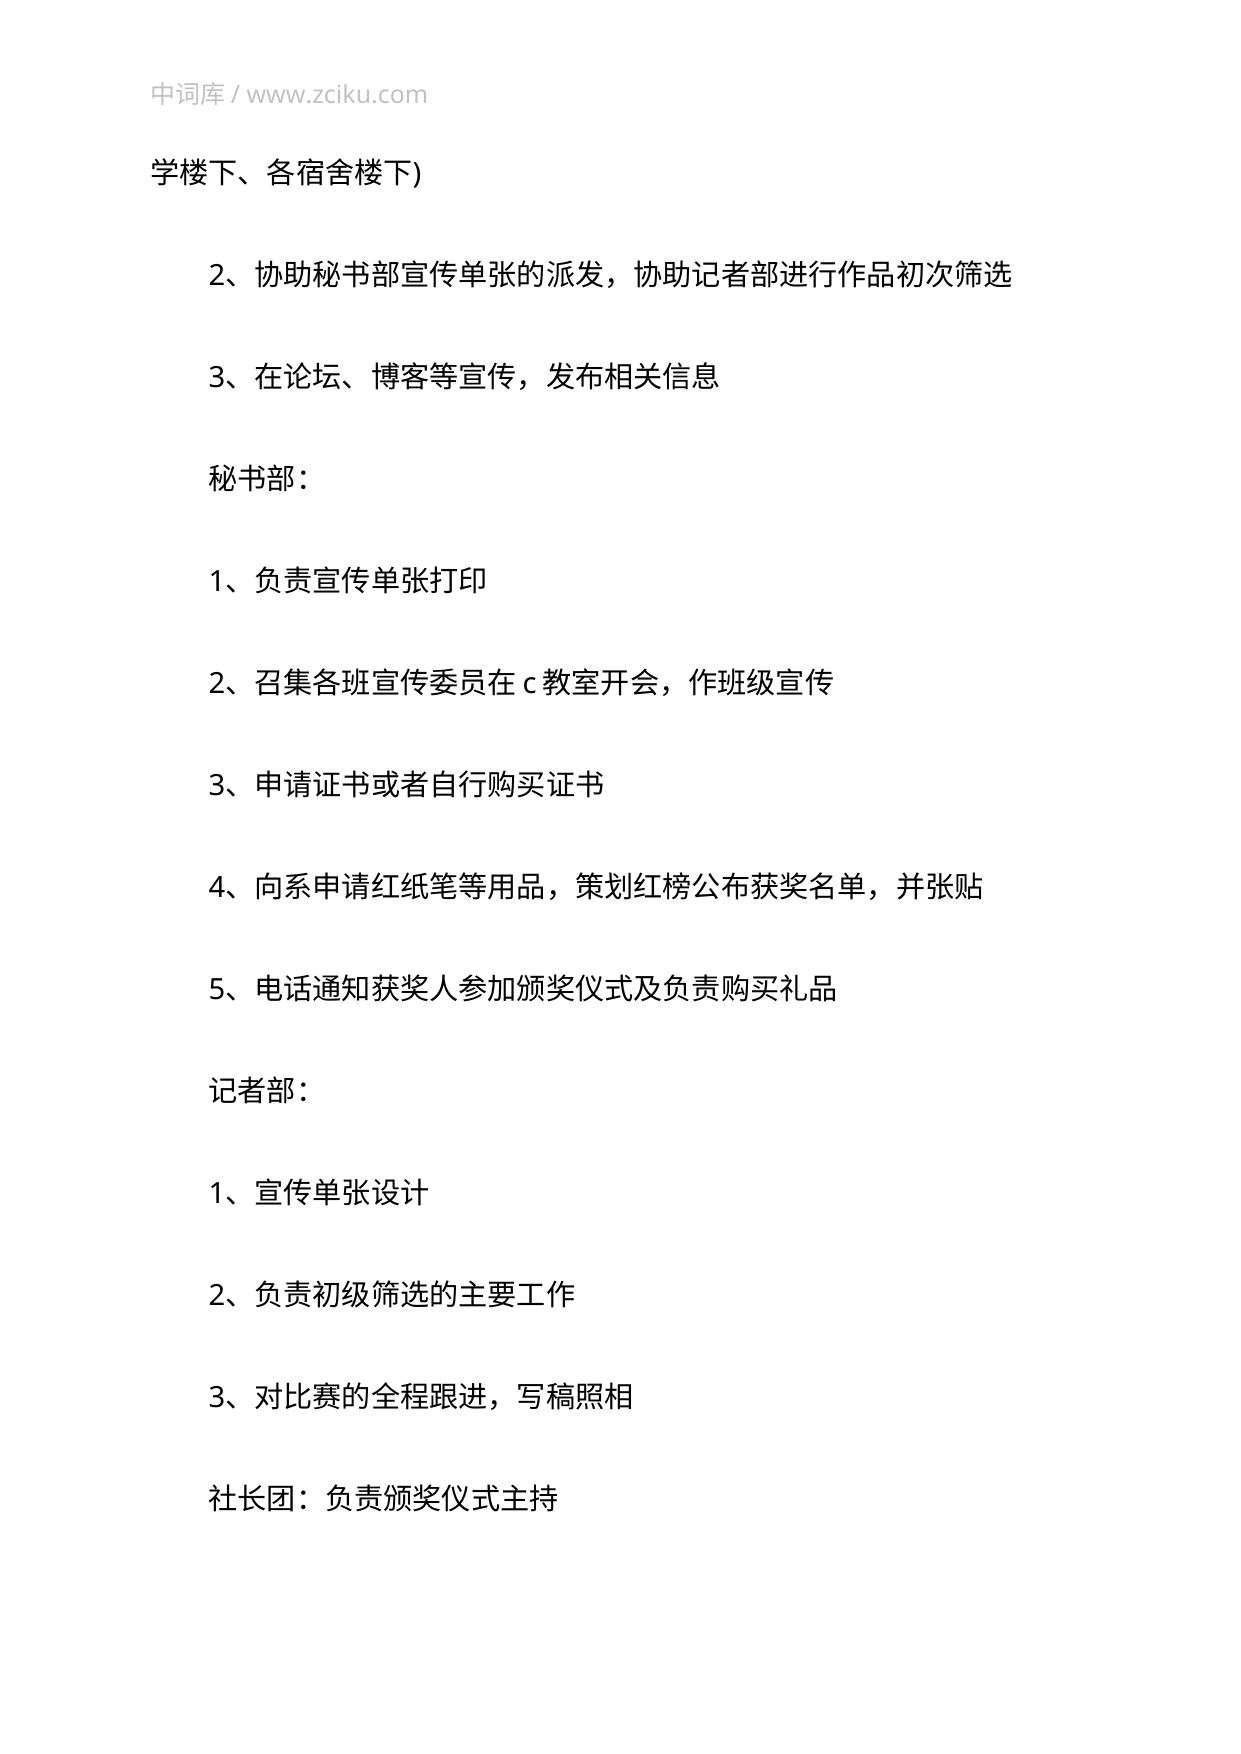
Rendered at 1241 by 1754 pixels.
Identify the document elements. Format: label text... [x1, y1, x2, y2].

text 3、在论坛、博客等宣传，发布相关信息 [150, 354, 1090, 396]
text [150, 150, 1090, 192]
text 记者部： [150, 1068, 1090, 1110]
text 2、负责初级筛选的主要工作 [150, 1271, 1090, 1314]
text 3、对比赛的全程跟进，写稿照相 [150, 1373, 1090, 1416]
text 2、协助秘书部宣传单张的派发，协助记者部进行作品初次筛选 [150, 252, 1090, 294]
text 4、向系申请红纸笔等用品，策划红榜公布获奖名单，并张贴 [150, 864, 1090, 906]
text 社长团：负责颁奖仪式主持 [150, 1475, 1090, 1518]
text 1、宣传单张设计 [150, 1169, 1090, 1212]
text 1、负责宣传单张打印 [150, 558, 1090, 600]
text 2、召集各班宣传委员在c教室开会，作班级宣传 [150, 660, 1090, 702]
text 3、申请证书或者自行购买证书 [150, 762, 1090, 804]
text 5、电话通知获奖人参加颁奖仪式及负责购买礼品 [150, 966, 1090, 1008]
text 秘书部： [150, 456, 1090, 498]
